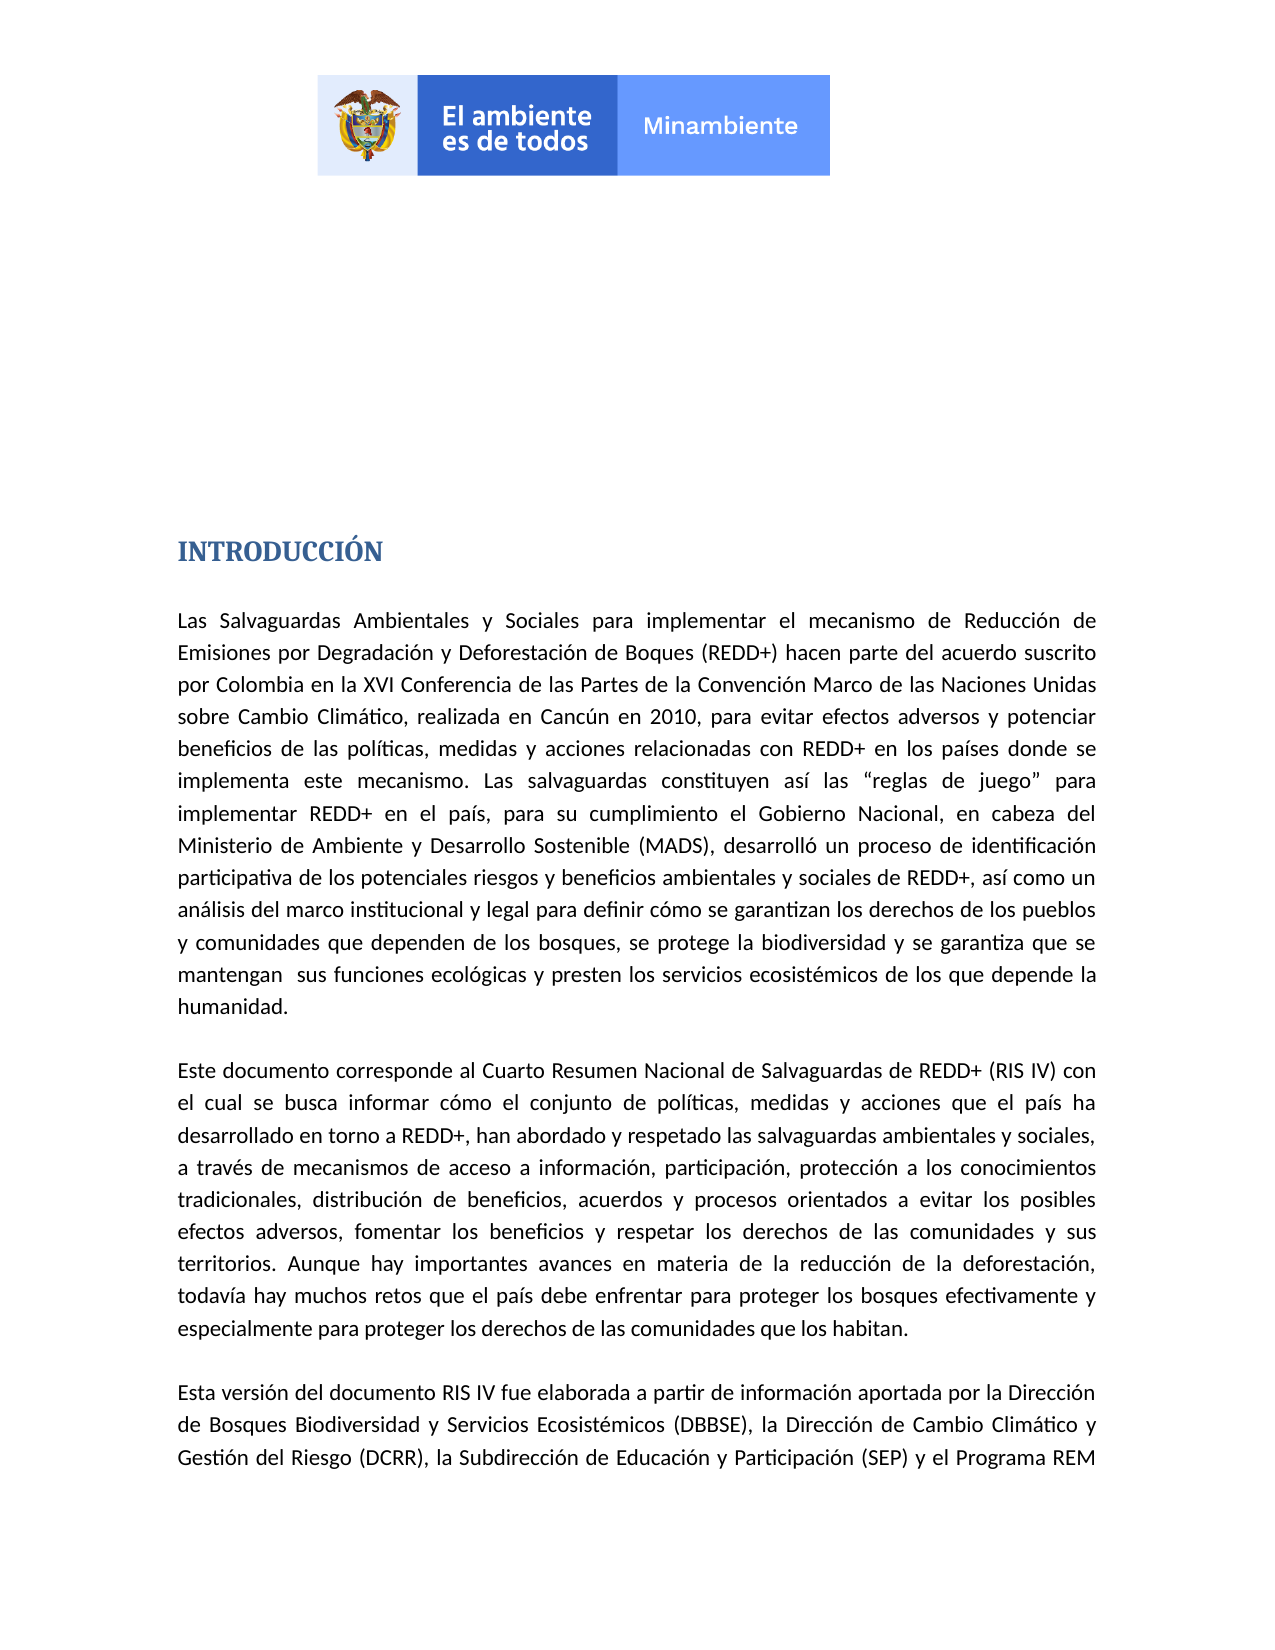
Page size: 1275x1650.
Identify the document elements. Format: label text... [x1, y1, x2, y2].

subtitle INTRODUCCIÓN [177, 535, 1098, 568]
text Este documento corresponde al Cuarto Resumen Nacional de Salvaguardas de REDD+ (RIS IV) con el cual se busca informar cómo el conjunto de políticas, medidas y acciones que el país ha desarrollado en torno a REDD+, han abordado y respetado las salvaguardas ambientales y sociales, a través de mecanismos de acceso a información, participación, protección a los conocimientos tradicionales, distribución de beneficios, acuerdos y procesos orientados a evitar los posibles efectos adversos, fomentar los beneficios y respetar los derechos de las comunidades y sus territorios. Aunque hay importantes avances en materia de la reducción de la deforestación, todavía hay muchos retos que el país debe enfrentar para proteger los bosques efectivamente y especialmente para proteger los derechos de las comunidades que los habitan. [177, 1056, 1098, 1342]
picture [317, 75, 830, 176]
text Las Salvaguardas Ambientales y Sociales para implementar el mecanismo de Reducción de Emisiones por Degradación y Deforestación de Boques (REDD+) hacen parte del acuerdo suscrito por Colombia en la XVI Conferencia de las Partes de la Convención Marco de las Naciones Unidas sobre Cambio Climático, realizada en Cancún en 2010, para evitar efectos adversos y potenciar beneficios de las políticas, medidas y acciones relacionadas con REDD+ en los países donde se implementa este mecanismo. Las salvaguardas constituyen así las “reglas de juego” para implementar REDD+ en el país, para su cumplimiento el Gobierno Nacional, en cabeza del Ministerio de Ambiente y Desarrollo Sostenible (MADS), desarrolló un proceso de identificación participativa de los potenciales riesgos y beneficios ambientales y sociales de REDD+, así como un análisis del marco institucional y legal para definir cómo se garantizan los derechos de los pueblos y comunidades que dependen de los bosques, se protege la biodiversidad y se garantiza que se mantengan sus funciones ecológicas y presten los servicios ecosistémicos de los que depende la humanidad. [177, 606, 1098, 1020]
